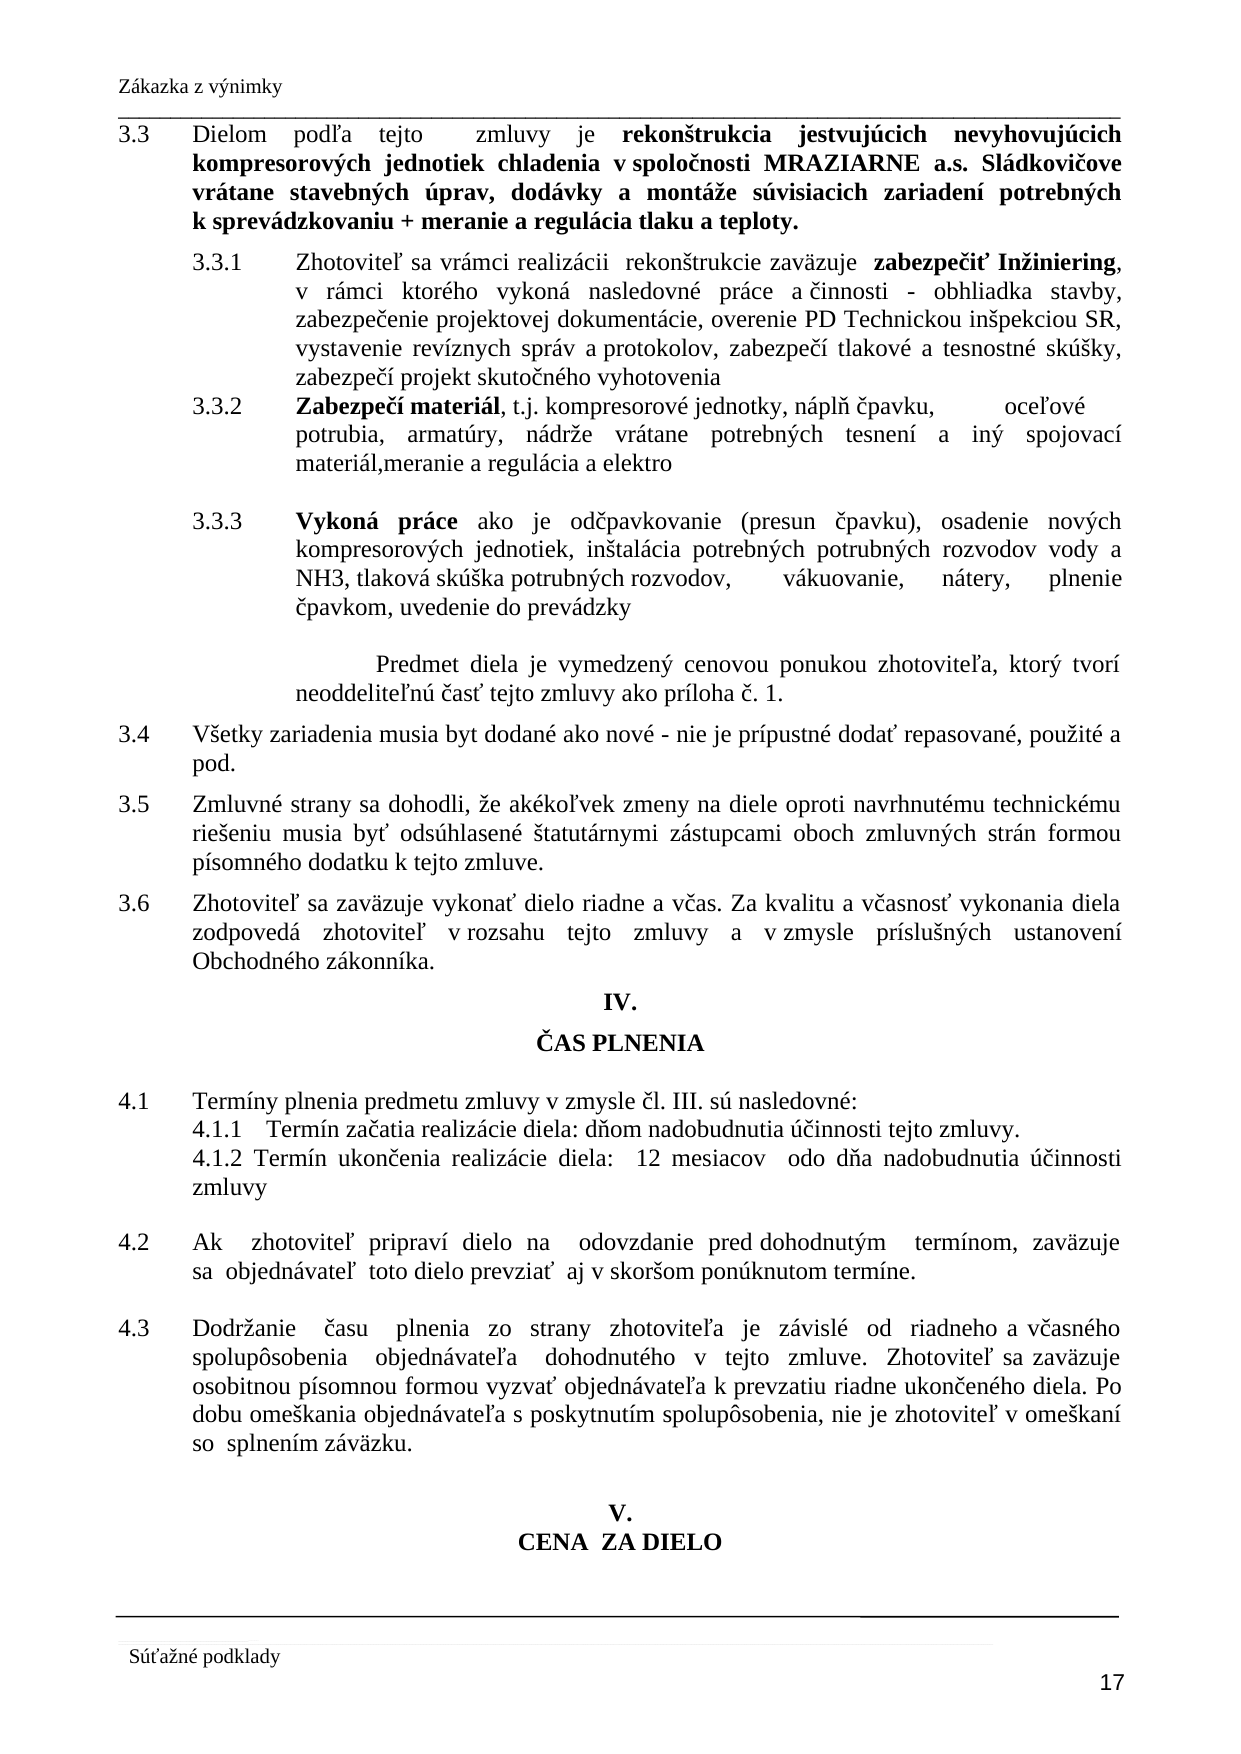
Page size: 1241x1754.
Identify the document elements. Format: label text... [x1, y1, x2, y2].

text IV. [118, 987, 1122, 1016]
text 4.3 Dodržanie času plnenia zo strany zhotoviteľa je závislé od riadneho a včasného spolupôsobenia objednávateľa dohodnutého v tejto zmluve. Zhotoviteľ sa zaväzuje osobitnou písomnou formou vyzvať objednávateľa k prevzatiu riadne ukončeného diela. Po dobu omeškania objednávateľa s poskytnutím spolupôsobenia, nie je zhotoviteľ v omeškaní so splnením záväzku. [118, 1313, 1122, 1457]
text 3.3.3 Vykoná práce ako je odčpavkovanie (presun čpavku), osadenie nových kompresorových jednotiek, inštalácia potrebných potrubných rozvodov vody a NH3, tlaková skúška potrubných rozvodov, vákuovanie, nátery, plnenie čpavkom, uvedenie do prevádzky [192, 506, 1122, 621]
text 3.4 Všetky zariadenia musia byt dodané ako nové - nie je prípustné dodať repasované, použité a pod. [118, 719, 1122, 777]
text 4.2 Ak zhotoviteľ pripraví dielo na odovzdanie pred dohodnutým termínom, zaväzuje sa objednávateľ toto dielo prevziať aj v skoršom ponúknutom termíne. [118, 1227, 1122, 1284]
text CENA ZA DIELO [118, 1527, 1122, 1556]
text V. [118, 1498, 1122, 1527]
text 3.5 Zmluvné strany sa dohodli, že akékoľvek zmeny na diele oproti navrhnutému technickému riešeniu musia byť odsúhlasené štatutárnymi zástupcami oboch zmluvných strán formou písomného dodatku k tejto zmluve. [118, 789, 1122, 876]
subtitle ČAS PLNENIA [118, 1028, 1122, 1057]
text Predmet diela je vymedzený cenovou ponukou zhotoviteľa, ktorý tvorí neoddeliteľnú časť tejto zmluvy ako príloha č. 1. [192, 649, 1122, 707]
text 3.3 Dielom podľa tejto zmluvy je rekonštrukcia jestvujúcich nevyhovujúcich kompresorových jednotiek chladenia v spoločnosti MRAZIARNE a.s. Sládkovičove vrátane stavebných úprav, dodávky a montáže súvisiacich zariadení potrebných k sprevádzkovaniu + meranie a regulácia tlaku a teploty. [118, 119, 1122, 234]
text 3.6 Zhotoviteľ sa zaväzuje vykonať dielo riadne a včas. Za kvalitu a včasnosť vykonania diela zodpovedá zhotoviteľ v rozsahu tejto zmluvy a v zmysle príslušných ustanovení Obchodného zákonníka. [118, 888, 1122, 974]
list Termíny plnenia predmetu zmluvy v zmysle čl. III. sú nasledovné: [118, 1086, 1122, 1114]
text 4.1.2 Termín ukončenia realizácie diela: 12 mesiacov odo dňa nadobudnutia účinnosti zmluvy [192, 1143, 1122, 1201]
text 4.1.1 Termín začatia realizácie diela: dňom nadobudnutia účinnosti tejto zmluvy. [192, 1114, 1122, 1143]
text 3.3.2 Zabezpečí materiál, t.j. kompresorové jednotky, náplň čpavku, oceľové potrubia, armatúry, nádrže vrátane potrebných tesnení a iný spojovací materiál,meranie a regulácia a elektro [192, 391, 1122, 477]
text 3.3.1 Zhotoviteľ sa vrámci realizácii rekonštrukcie zaväzuje zabezpečiť Inžiniering, v rámci ktorého vykoná nasledovné práce a činnosti - obhliadka stavby, zabezpečenie projektovej dokumentácie, overenie PD Technickou inšpekciou SR, vystavenie revíznych správ a protokolov, zabezpečí tlakové a tesnostné skúšky, zabezpečí projekt skutočného vyhotovenia [192, 247, 1122, 391]
